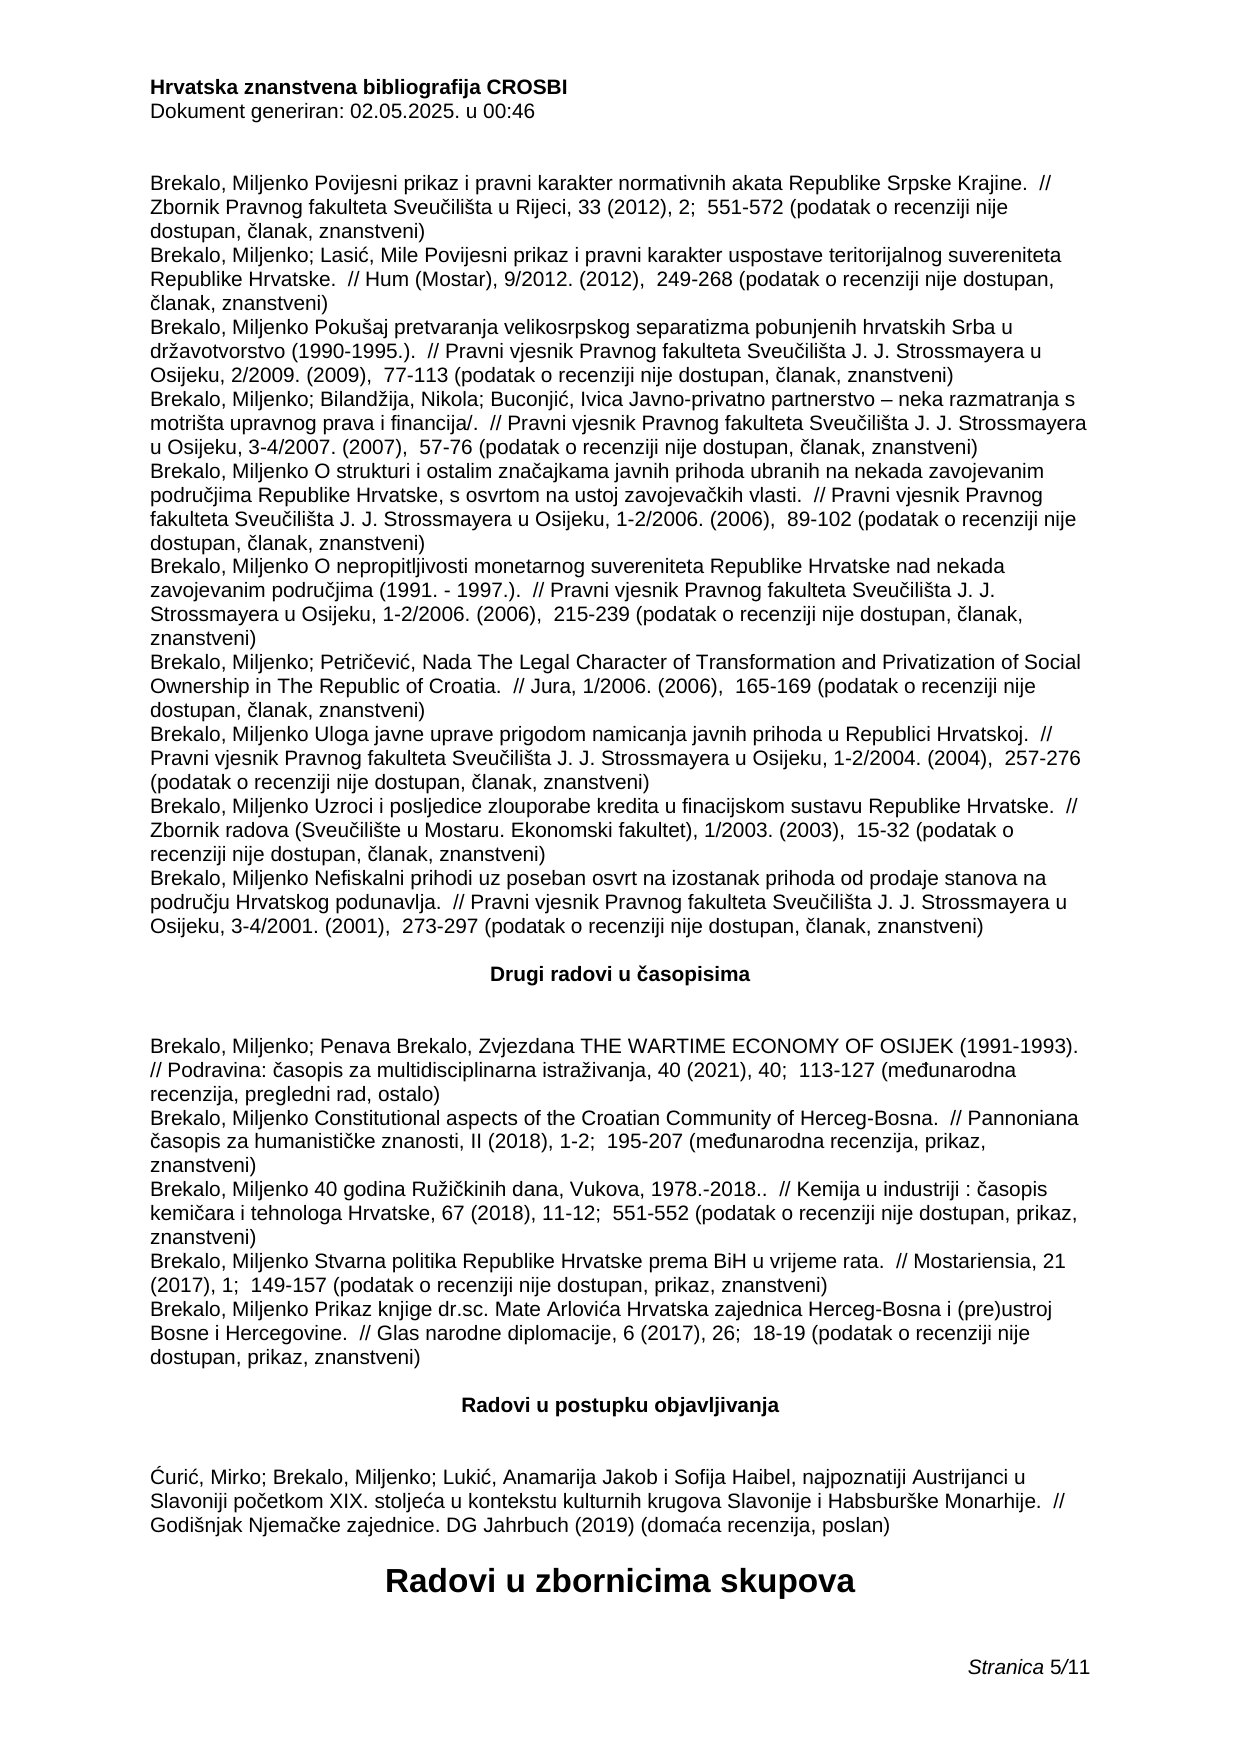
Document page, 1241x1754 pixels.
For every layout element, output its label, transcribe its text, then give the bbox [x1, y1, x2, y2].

text Brekalo, Miljenko [150, 1105, 1090, 1177]
text Brekalo, Miljenko; Lasić, Mile [150, 243, 1090, 315]
text Brekalo, Miljenko [150, 458, 1090, 554]
text Brekalo, Miljenko [150, 1249, 1090, 1297]
text Brekalo, Miljenko; Petričević, Nada [150, 650, 1090, 722]
text Brekalo, Miljenko [150, 1177, 1090, 1249]
text Brekalo, Miljenko; Bilandžija, Nikola; Buconjić, Ivica [150, 387, 1090, 458]
text Brekalo, Miljenko [150, 315, 1090, 387]
text Brekalo, Miljenko [150, 1297, 1090, 1369]
text Ćurić, Mirko; Brekalo, Miljenko; Lukić, Anamarija [150, 1465, 1090, 1537]
text Brekalo, Miljenko [150, 866, 1090, 938]
subtitle Radovi u postupku objavljivanja [150, 1393, 1090, 1417]
subtitle Radovi u zbornicima skupova [150, 1561, 1090, 1599]
text Brekalo, Miljenko [150, 722, 1090, 794]
text Brekalo, Miljenko [150, 554, 1090, 650]
text Brekalo, Miljenko [150, 171, 1090, 243]
subtitle Drugi radovi u časopisima [150, 962, 1090, 986]
text Brekalo, Miljenko; Penava Brekalo, Zvjezdana [150, 1033, 1090, 1105]
text Brekalo, Miljenko [150, 794, 1090, 866]
